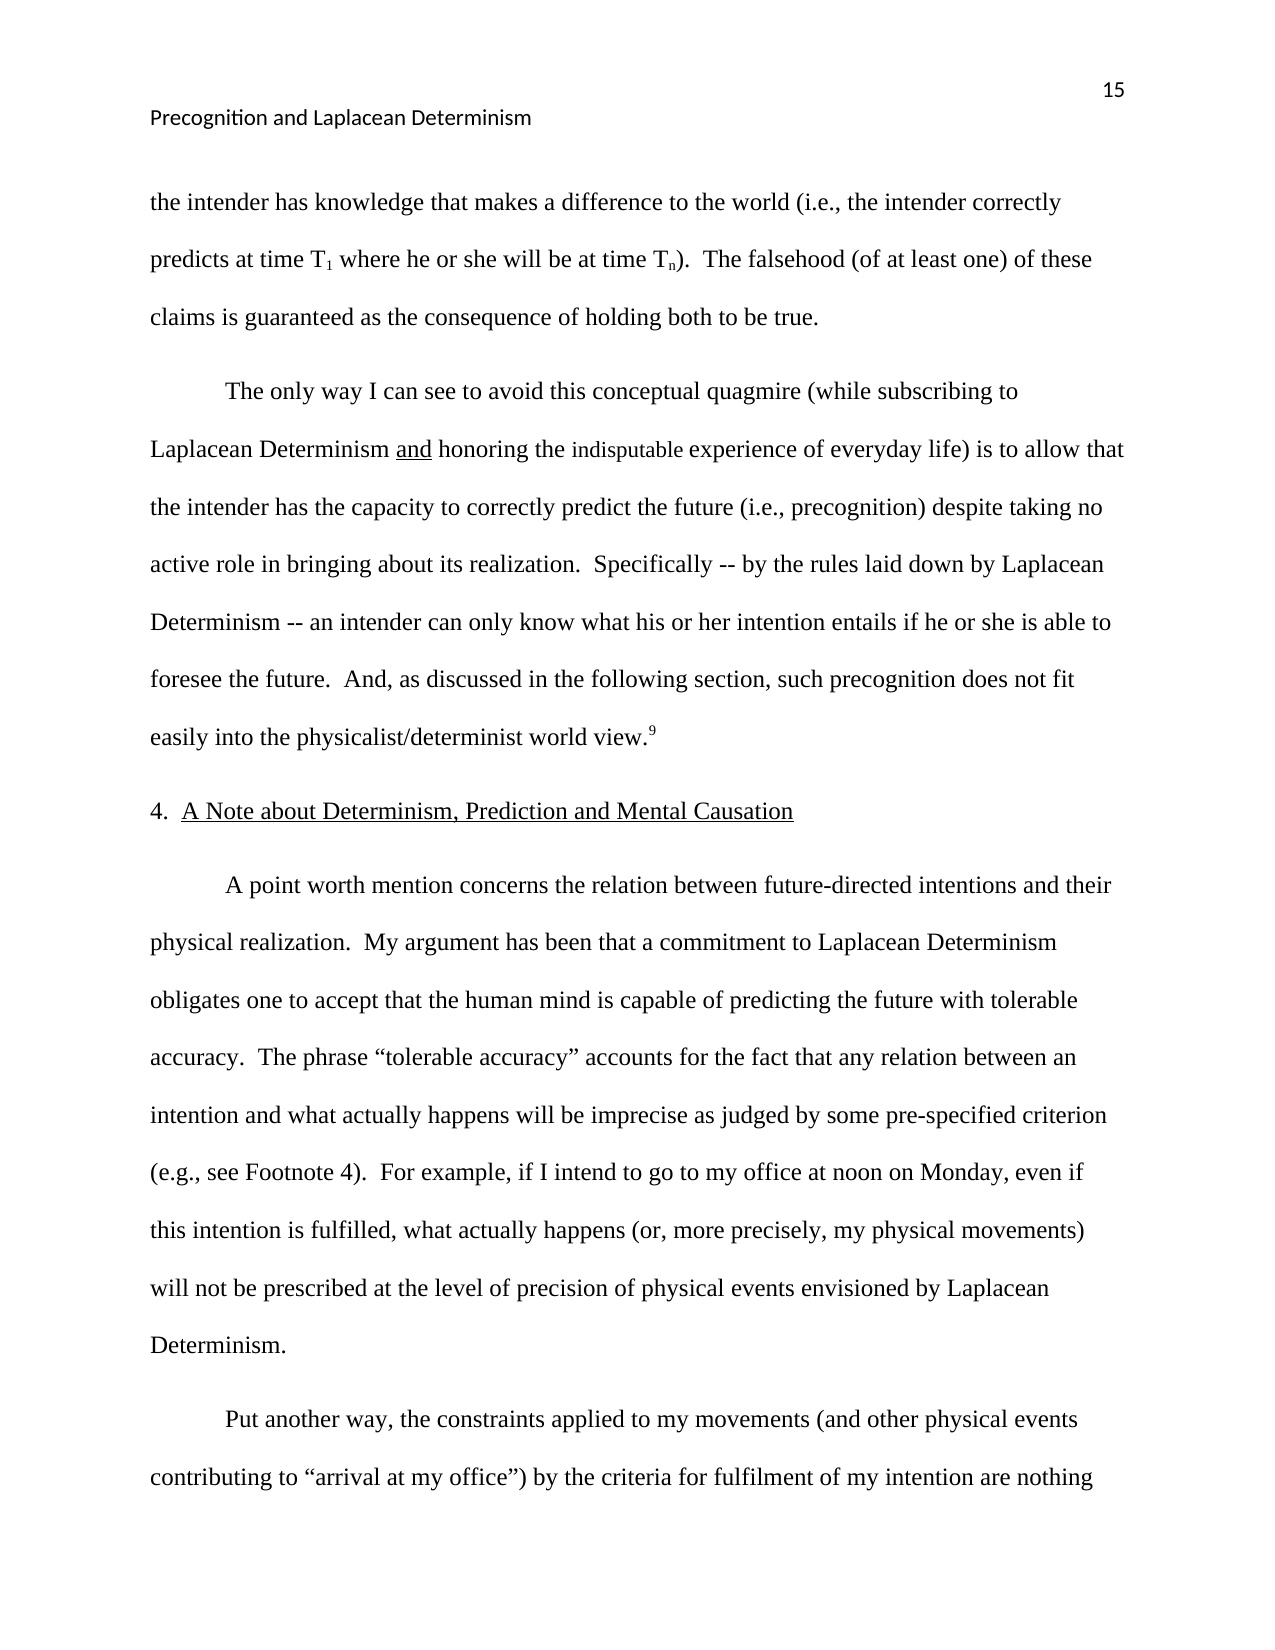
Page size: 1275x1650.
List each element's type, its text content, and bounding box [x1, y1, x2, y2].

text The only way I can see to avoid this conceptual quagmire (while subscribing to Laplacean Determinism and honoring the indisputable experience of everyday life) is to allow that the intender has the capacity to correctly predict the future (i.e., precognition) despite taking no active role in bringing about its realization. Specifically -- by the rules laid down by Laplacean Determinism -- an intender can only know what his or her intention entails if he or she is able to foresee the future. And, as discussed in the following section, such precognition does not fit easily into the physicalist/determinist world view.9 [150, 376, 1125, 750]
text A point worth mention concerns the relation between future-directed intentions and their physical realization. My argument has been that a commitment to Laplacean Determinism obligates one to accept that the human mind is capable of predicting the future with tolerable accuracy. The phrase “tolerable accuracy” accounts for the fact that any relation between an intention and what actually happens will be imprecise as judged by some pre-specified criterion (e.g., see Footnote 4). For example, if I intend to go to my office at noon on Monday, even if this intention is fulfilled, what actually happens (or, more precisely, my physical movements) will not be prescribed at the level of precision of physical events envisioned by Laplacean Determinism. [150, 870, 1125, 1359]
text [150, 1404, 1125, 1491]
text 4. A Note about Determinism, Prediction and Mental Causation [150, 796, 1125, 824]
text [150, 187, 1125, 331]
